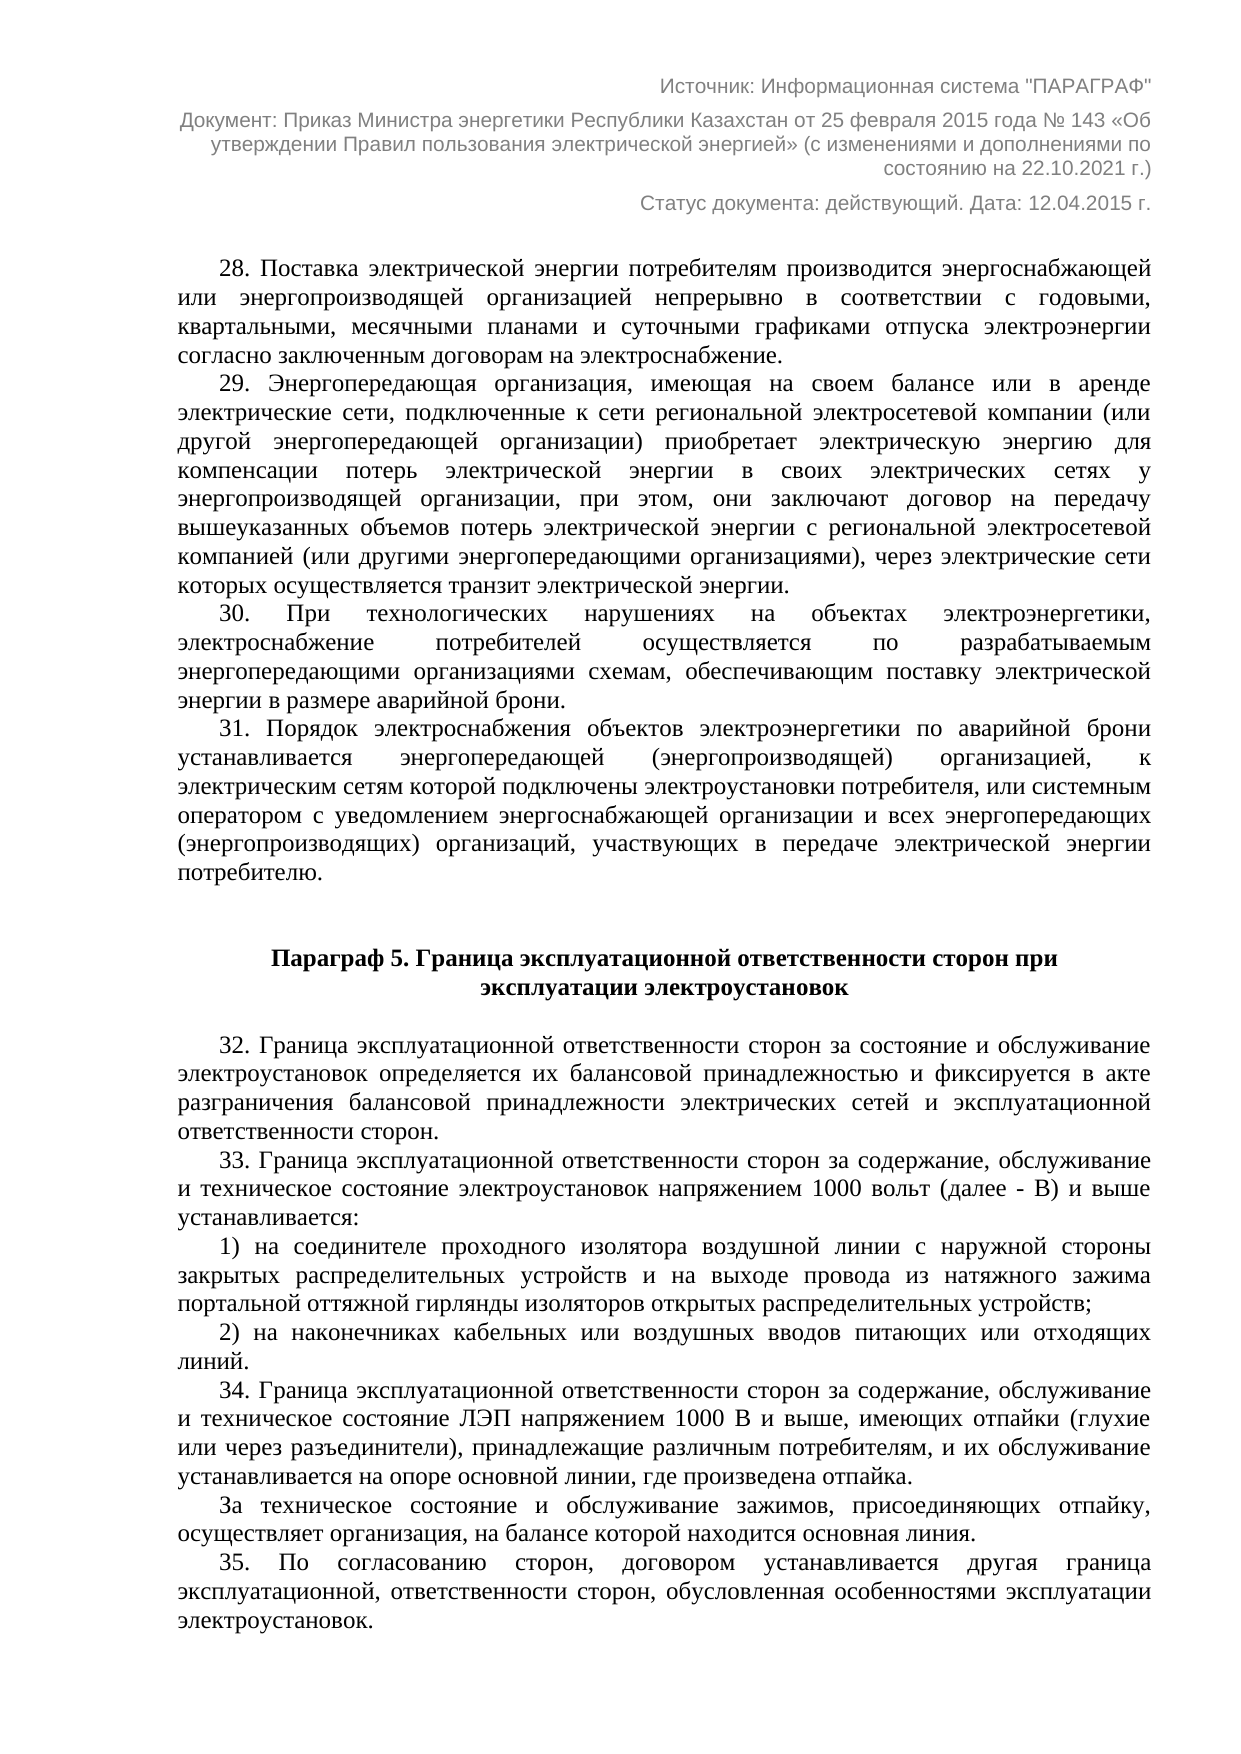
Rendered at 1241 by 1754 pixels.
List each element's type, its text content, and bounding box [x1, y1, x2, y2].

text 34. Граница эксплуатационной ответственности сторон за содержание, обслуживание и техническое состояние ЛЭП напряжением 1000 В и выше, имеющих отпайки (глухие или через разъединители), принадлежащие различным потребителям, и их обслуживание устанавливается на опоре основной линии, где произведена отпайка. [177, 1375, 1152, 1490]
text 30. При технологических нарушениях на объектах электроэнергетики, электроснабжение потребителей осуществляется по разрабатываемым энергопередающими организациями схемам, обеспечивающим поставку электрической энергии в размере аварийной брони. [177, 598, 1152, 713]
text 28. Поставка электрической энергии потребителям производится энергоснабжающей или энергопроизводящей организацией непрерывно в соответствии с годовыми, квартальными, месячными планами и суточными графиками отпуска электроэнергии согласно заключенным договорам на электроснабжение. [177, 253, 1152, 368]
text 32. Граница эксплуатационной ответственности сторон за состояние и обслуживание электроустановок определяется их балансовой принадлежностью и фиксируется в акте разграничения балансовой принадлежности электрических сетей и эксплуатационной ответственности сторон. [177, 1030, 1152, 1145]
text 2) на наконечниках кабельных или воздушных вводов питающих или отходящих линий. [177, 1317, 1152, 1375]
text 33. Граница эксплуатационной ответственности сторон за содержание, обслуживание и техническое состояние электроустановок напряжением 1000 вольт (далее - В) и выше устанавливается: [177, 1145, 1152, 1231]
text Параграф 5. Граница эксплуатационной ответственности сторон при эксплуатации электроустановок [177, 943, 1152, 1001]
text 1) на соединителе проходного изолятора воздушной линии с наружной стороны закрытых распределительных устройств и на выходе провода из натяжного зажима портальной оттяжной гирлянды изоляторов открытых распределительных устройств; [177, 1231, 1152, 1317]
text За техническое состояние и обслуживание зажимов, присоединяющих отпайку, осуществляет организация, на балансе которой находится основная линия. [177, 1490, 1152, 1547]
text 35. По согласованию сторон, договором устанавливается другая граница эксплуатационной, ответственности сторон, обусловленная особенностями эксплуатации электроустановок. [177, 1547, 1152, 1633]
text 31. Порядок электроснабжения объектов электроэнергетики по аварийной брони устанавливается энергопередающей (энергопроизводящей) организацией, к электрическим сетям которой подключены электроустановки потребителя, или системным оператором с уведомлением энергоснабжающей организации и всех энергопередающих (энергопроизводящих) организаций, участвующих в передаче электрической энергии потребителю. [177, 713, 1152, 886]
text 29. Энергопередающая организация, имеющая на своем балансе или в аренде электрические сети, подключенные к сети региональной электросетевой компании (или другой энергопередающей организации) приобретает электрическую энергию для компенсации потерь электрической энергии в своих электрических сетях у энергопроизводящей организации, при этом, они заключают договор на передачу вышеуказанных объемов потерь электрической энергии с региональной электросетевой компанией (или другими энергопередающими организациями), через электрические сети которых осуществляется транзит электрической энергии. [177, 368, 1152, 598]
